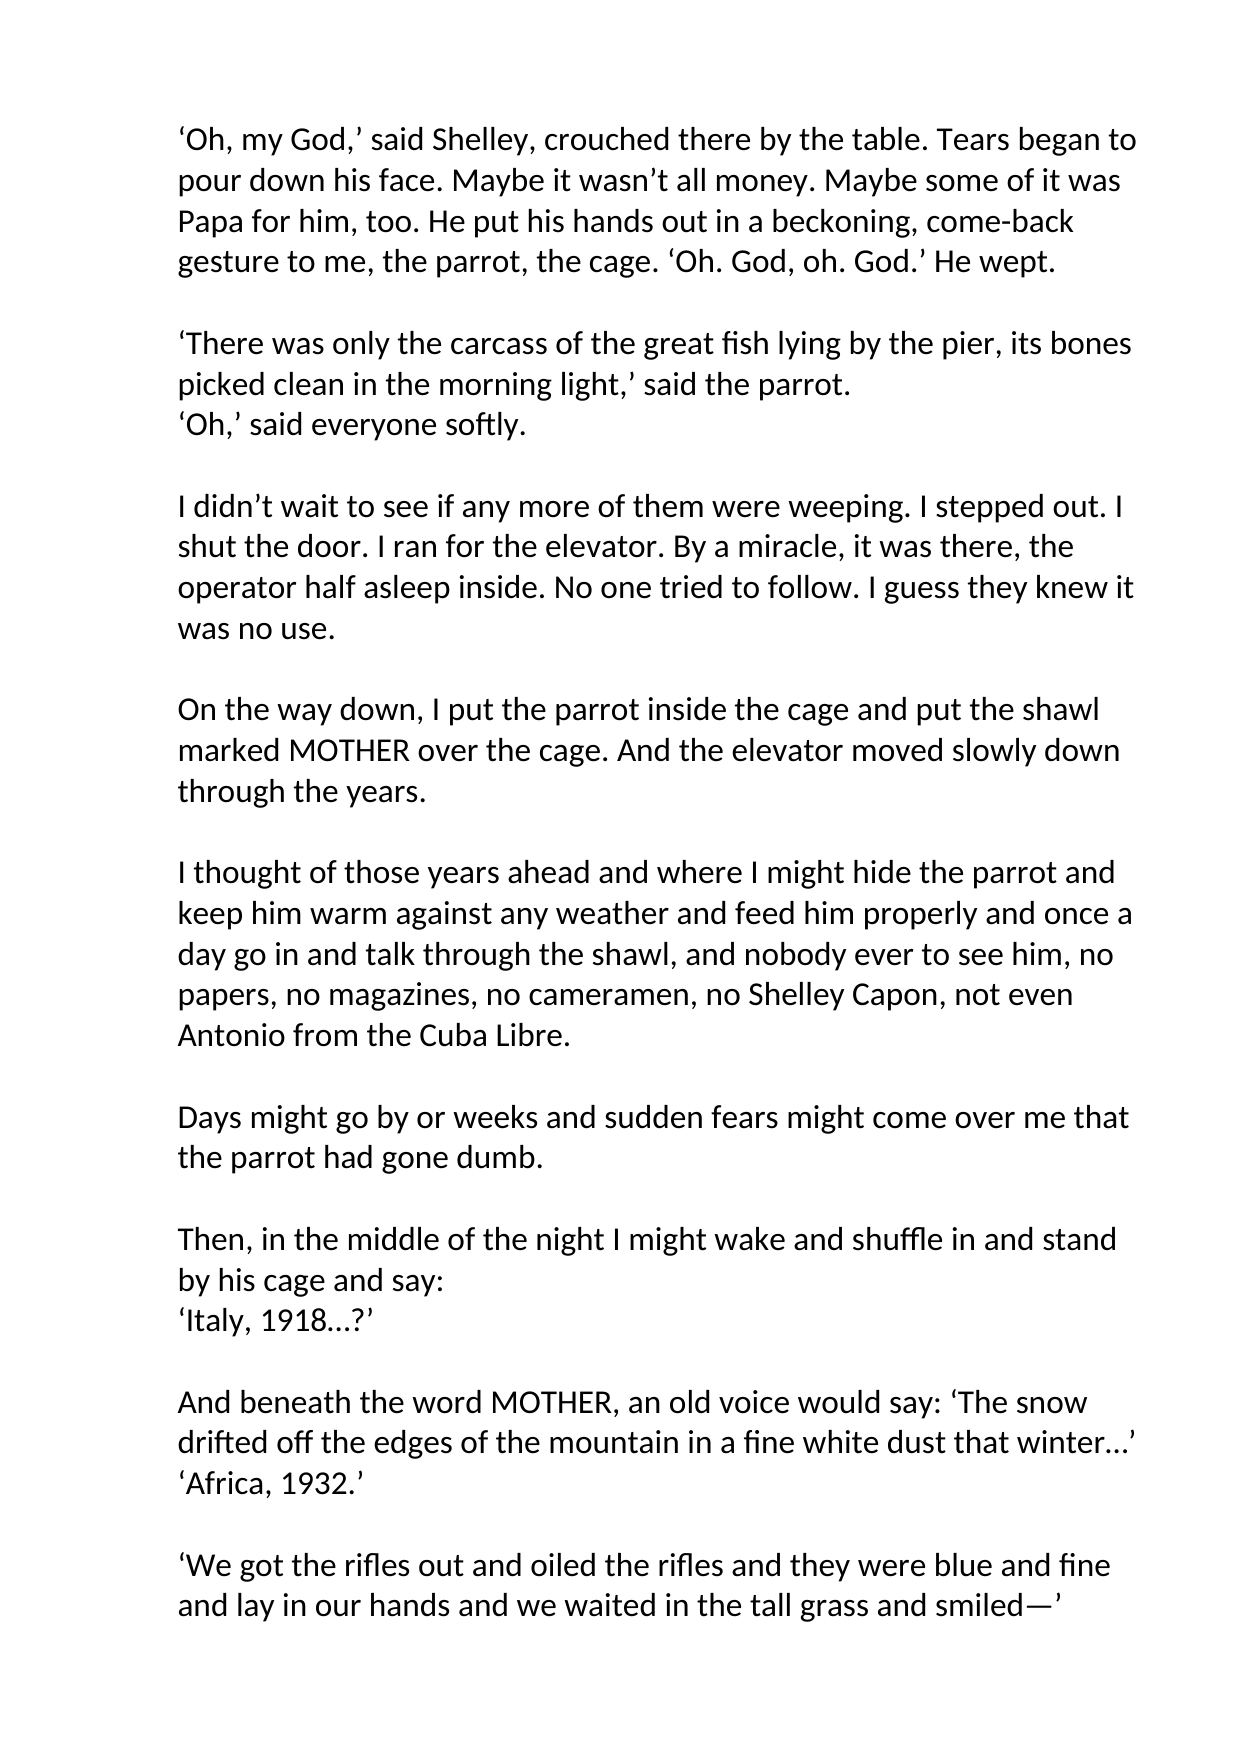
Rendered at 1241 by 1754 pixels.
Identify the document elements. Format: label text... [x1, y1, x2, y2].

text ‘Oh, my God,’ said Shelley, crouched there by the table. Tears began to pour down his face. Maybe it wasn’t all money. Maybe some of it was Papa for him, too. He put his hands out in a beckoning, come-back gesture to me, the parrot, the cage. ‘Oh. God, oh. God.’ He wept. [177, 118, 1152, 281]
text On the way down, I put the parrot inside the cage and put the shawl marked MOTHER over the cage. And the elevator moved slowly down through the years. [177, 688, 1152, 811]
text ‘We got the rifles out and oiled the rifles and they were blue and fine and lay in our hands and we waited in the tall grass and smiled—’ [177, 1544, 1152, 1625]
text And beneath the word MOTHER, an old voice would say: ‘The snow drifted off the edges of the mountain in a fine white dust that winter…’ [177, 1381, 1152, 1462]
text ‘Oh,’ said everyone softly. [177, 403, 1152, 444]
text I thought of those years ahead and where I might hide the parrot and keep him warm against any weather and feed him properly and once a day go in and talk through the shawl, and nobody ever to see him, no papers, no magazines, no cameramen, no Shelley Capon, not even Antonio from the Cuba Libre. [177, 851, 1152, 1055]
text ‘Italy, 1918…?’ [177, 1299, 1152, 1340]
text Days might go by or weeks and sudden fears might come over me that the parrot had gone dumb. [177, 1096, 1152, 1177]
text Then, in the middle of the night I might wake and shuffle in and stand by his cage and say: [177, 1218, 1152, 1299]
text ‘There was only the carcass of the great fish lying by the pier, its bones picked clean in the morning light,’ said the parrot. [177, 322, 1152, 403]
text I didn’t wait to see if any more of them were weeping. I stepped out. I shut the door. I ran for the elevator. By a miracle, it was there, the operator half asleep inside. No one tried to follow. I guess they knew it was no use. [177, 485, 1152, 648]
text ‘Africa, 1932.’ [177, 1462, 1152, 1503]
